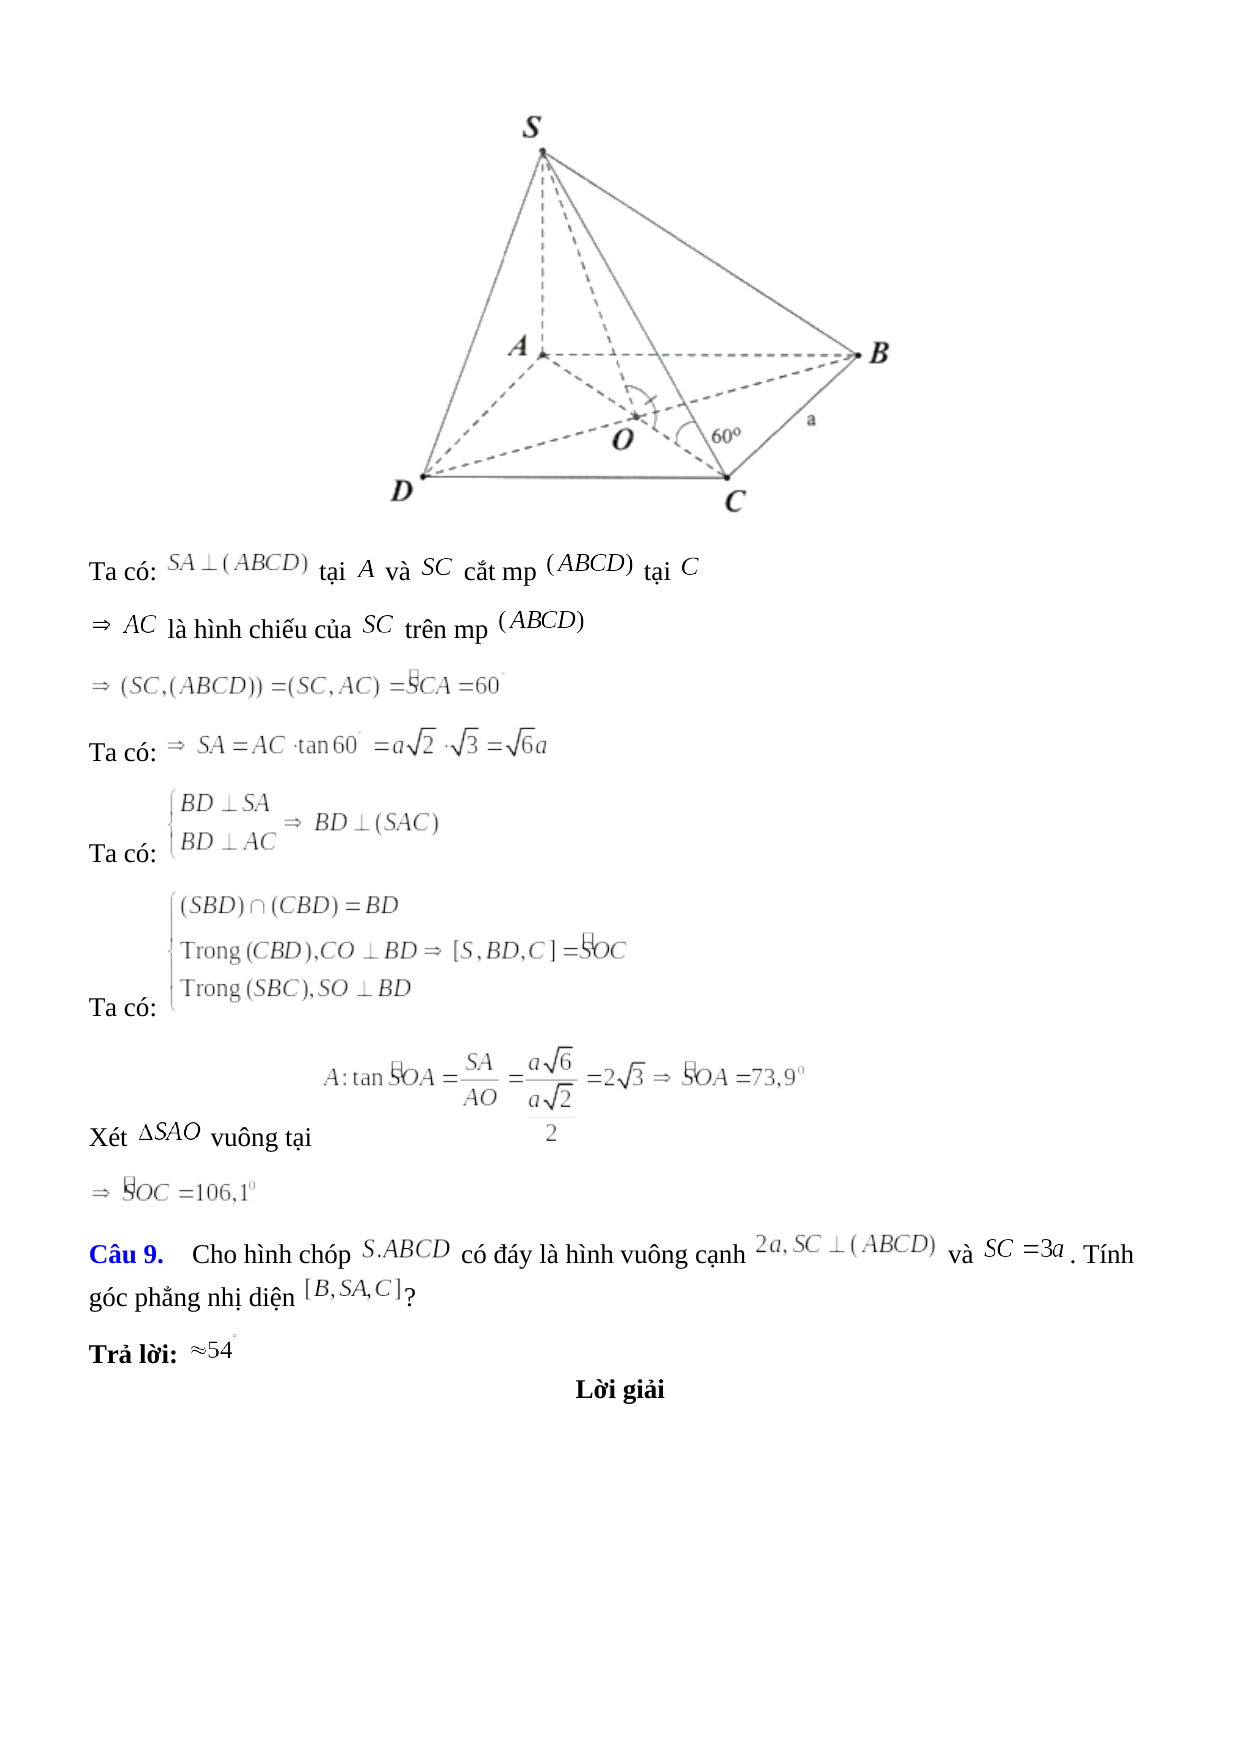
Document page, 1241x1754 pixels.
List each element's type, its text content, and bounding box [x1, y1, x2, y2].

text Ta có: [88, 786, 1152, 868]
text Lời giải [88, 1373, 1152, 1405]
text là hình chiếu của trên mp [88, 606, 1152, 644]
list Cho hình chóp có đáy là hình vuông cạnh và . Tính góc phẳng nhị diện ? [88, 1231, 1152, 1312]
text Ta có: [88, 723, 1152, 767]
text Ta có: tại và cắt mp tại [88, 548, 1152, 587]
picture [337, 88, 903, 528]
text Trả lời: [88, 1329, 1152, 1369]
text Xét vuông tại [88, 1041, 1152, 1152]
text Ta có: [88, 888, 1152, 1022]
